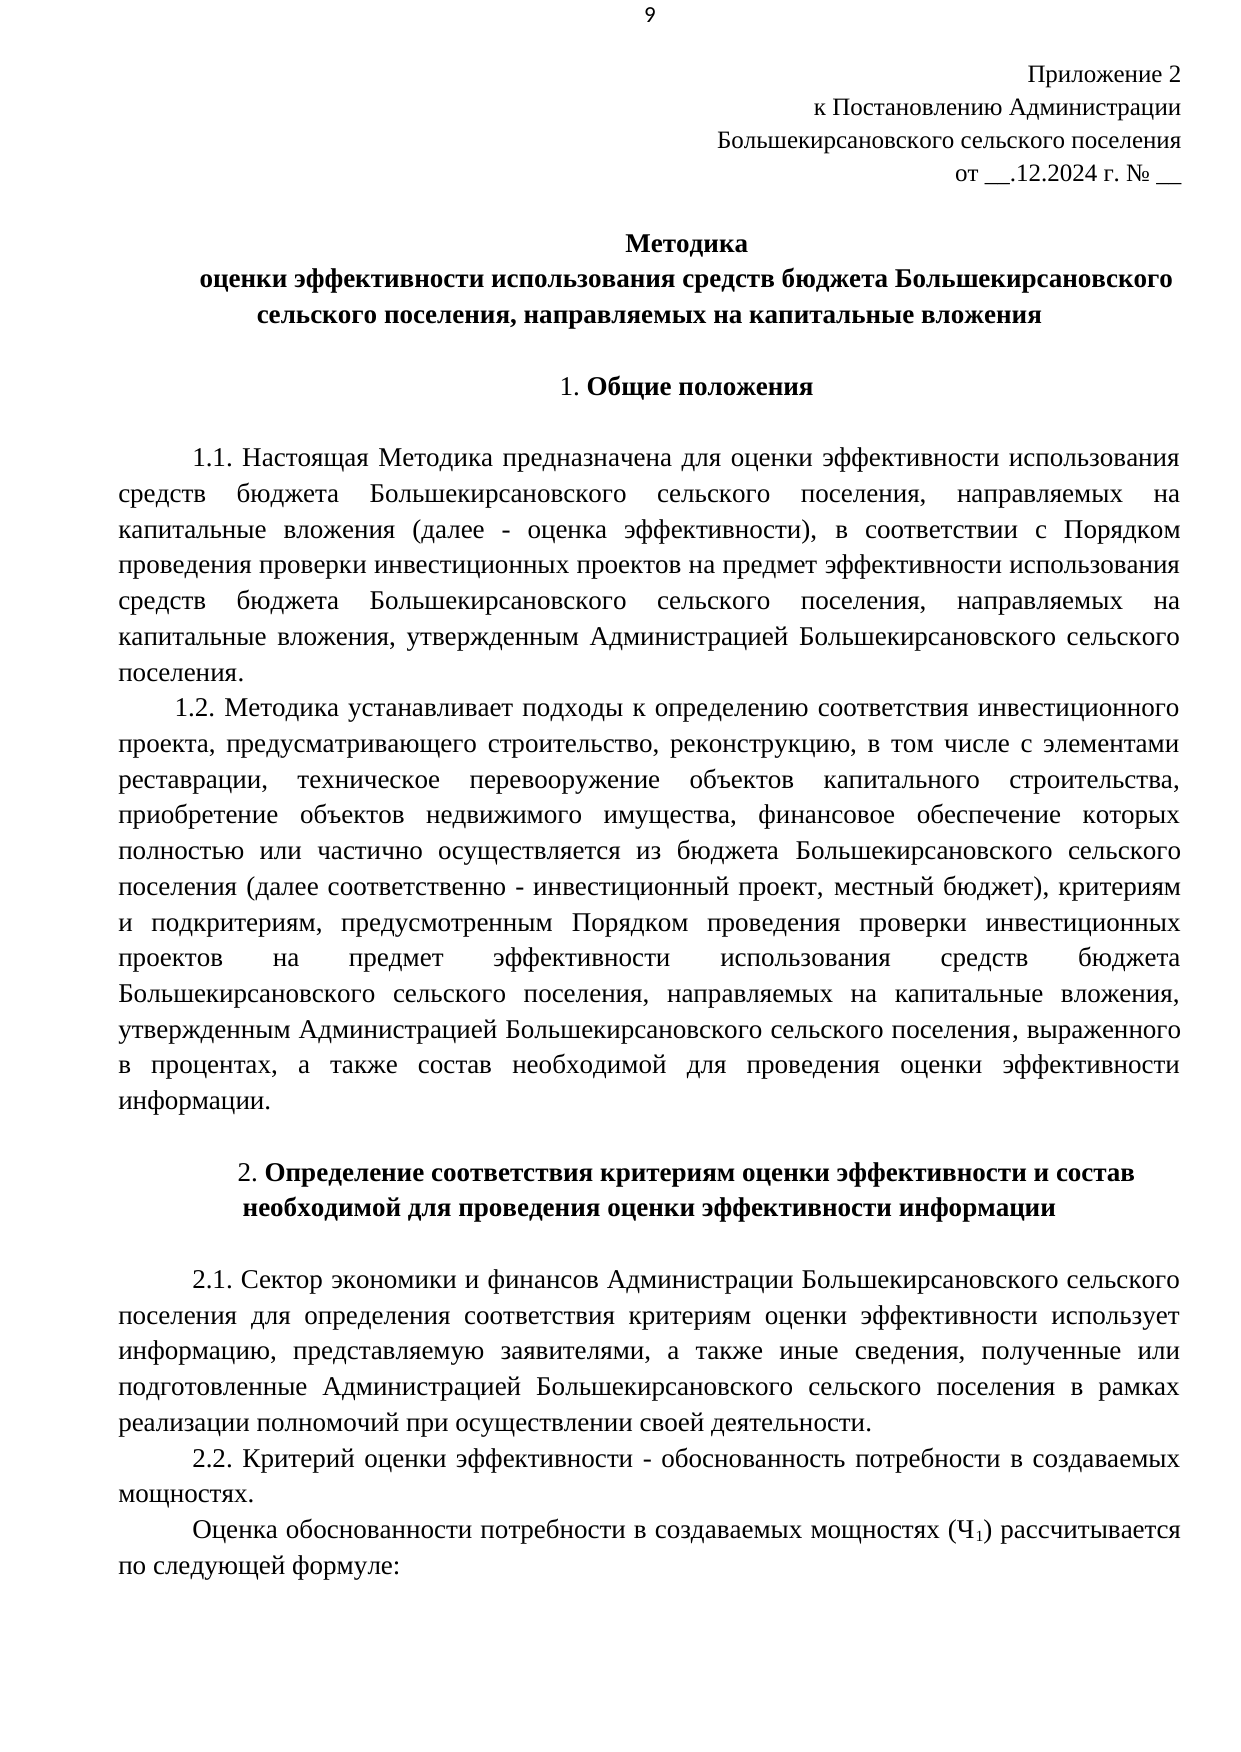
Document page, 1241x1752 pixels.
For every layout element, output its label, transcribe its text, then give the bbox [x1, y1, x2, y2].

text 1.1. Настоящая Методика предназначена для оценки эффективности использования средств бюджета Большекирсановского сельского поселения, направляемых на капитальные вложения (далее - оценка эффективности), в соответствии с Порядком проведения проверки инвестиционных проектов на предмет эффективности использования средств бюджета Большекирсановского сельского поселения, направляемых на капитальные вложения, утвержденным Администрацией Большекирсановского сельского поселения. [118, 441, 1181, 687]
text 1. Общие положения [118, 370, 1181, 401]
text оценки эффективности использования средств бюджета Большекирсановского сельского поселения, направляемых на капитальные вложения [118, 263, 1181, 329]
text 2.2. Критерий оценки эффективности - обоснованность потребности в создаваемых мощностях. [118, 1442, 1181, 1508]
text 1.2. Методика устанавливает подходы к определению соответствия инвестиционного проекта, предусматривающего строительство, реконструкцию, в том числе с элементами реставрации, техническое перевооружение объектов капитального строительства, приобретение объектов недвижимого имущества, финансовое обеспечение которых полностью или частично осуществляется из бюджета Большекирсановского сельского поселения (далее соответственно - инвестиционный проект, местный бюджет), критериям и подкритериям, предусмотренным Порядком проведения проверки инвестиционных проектов на предмет эффективности использования средств бюджета Большекирсановского сельского поселения, направляемых на капитальные вложения, утвержденным Администрацией Большекирсановского сельского поселения, выраженного в процентах, а также состав необходимой для проведения оценки эффективности информации. [118, 691, 1181, 1116]
text к Постановлению Администрации Большекирсановского сельского поселения от __.12.2024 г. № __ [709, 92, 1181, 187]
text Методика [118, 227, 1181, 258]
text Оценка обоснованности потребности в создаваемых мощностях (Ч1) рассчитывается по следующей формуле: [118, 1513, 1181, 1580]
text Приложение 2 [709, 59, 1181, 88]
text 2. Определение соответствия критериям оценки эффективности и состав необходимой для проведения оценки эффективности информации [118, 1156, 1181, 1223]
text 2.1. Сектор экономики и финансов Администрации Большекирсановского сельского поселения для определения соответствия критериям оценки эффективности использует информацию, представляемую заявителями, а также иные сведения, полученные или подготовленные Администрацией Большекирсановского сельского поселения в рамках реализации полномочий при осуществлении своей деятельности. [118, 1263, 1181, 1437]
